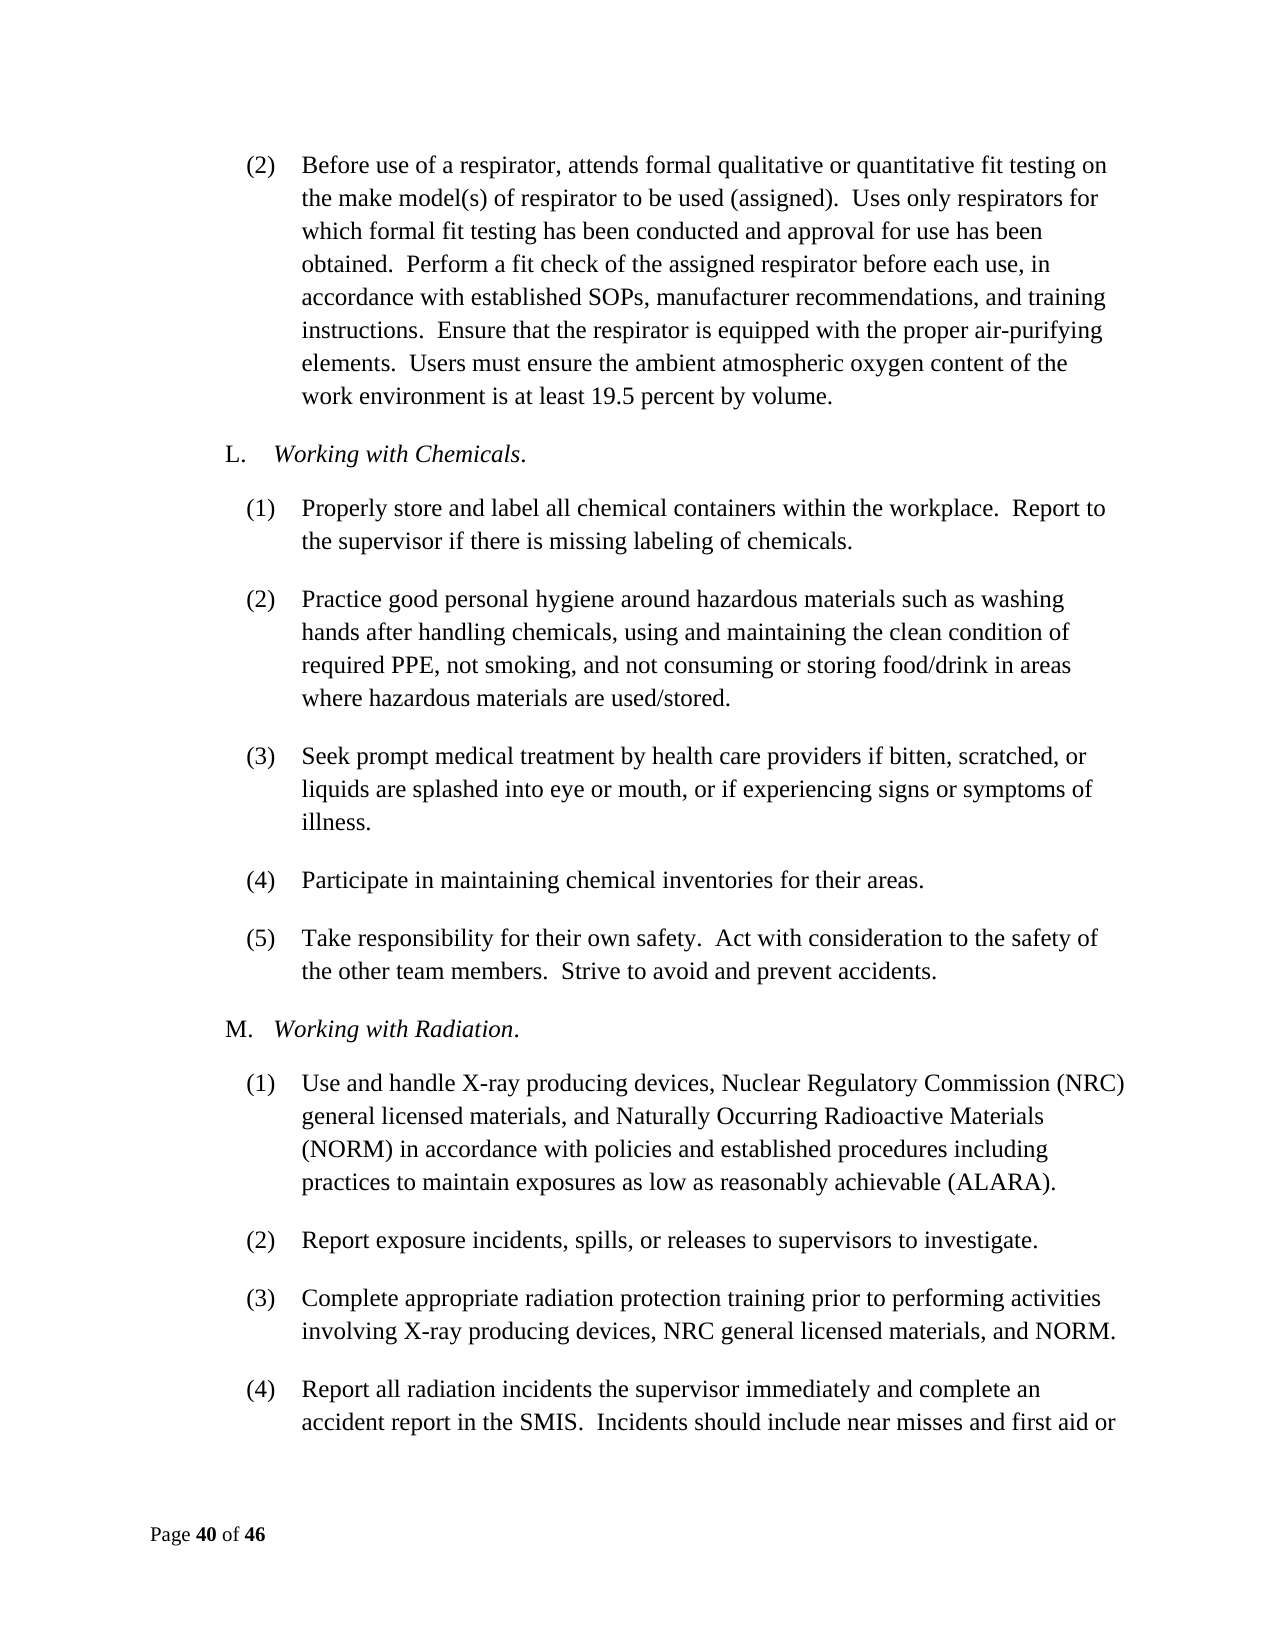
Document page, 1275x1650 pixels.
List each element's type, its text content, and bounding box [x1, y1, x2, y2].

list Properly store and label all chemical containers within the workplace. Report to the supervisor if there is missing labeling of chemicals. [246, 493, 1125, 555]
text Participate in maintaining chemical inventories for their areas. [246, 865, 1125, 894]
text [246, 1374, 1125, 1436]
text Before use of a respirator, attends formal qualitative or quantitative fit testing on the make model(s) of respirator to be used (assigned). Uses only respirators for which formal fit testing has been conducted and approval for use has been obtained. Perform a fit check of the assigned respirator before each use, in accordance with established SOPs, manufacturer recommendations, and training instructions. Ensure that the respirator is equipped with the proper air-purifying elements. Users must ensure the ambient atmospheric oxygen content of the work environment is at least 19.5 percent by volume. [246, 150, 1125, 410]
text Working with Chemicals. [225, 439, 1125, 468]
text Practice good personal hygiene around hazardous materials such as washing hands after handling chemicals, using and maintaining the clean condition of required PPE, not smoking, and not consuming or storing food/drink in areas where hazardous materials are used/stored. [246, 584, 1125, 712]
text Working with Radiation. [225, 1014, 1125, 1043]
list Use and handle X-ray producing devices, Nuclear Regulatory Commission (NRC) general licensed materials, and Naturally Occurring Radioactive Materials (NORM) in accordance with policies and established procedures including practices to maintain exposures as low as reasonably achievable (ALARA). [246, 1068, 1125, 1196]
text Seek prompt medical treatment by health care providers if bitten, scratched, or liquids are splashed into eye or mouth, or if experiencing signs or symptoms of illness. [246, 741, 1125, 836]
text Take responsibility for their own safety. Act with consideration to the safety of the other team members. Strive to avoid and prevent accidents. [246, 923, 1125, 985]
text Complete appropriate radiation protection training prior to performing activities involving X-ray producing devices, NRC general licensed materials, and NORM. [246, 1283, 1125, 1345]
text Report exposure incidents, spills, or releases to supervisors to investigate. [246, 1225, 1125, 1254]
